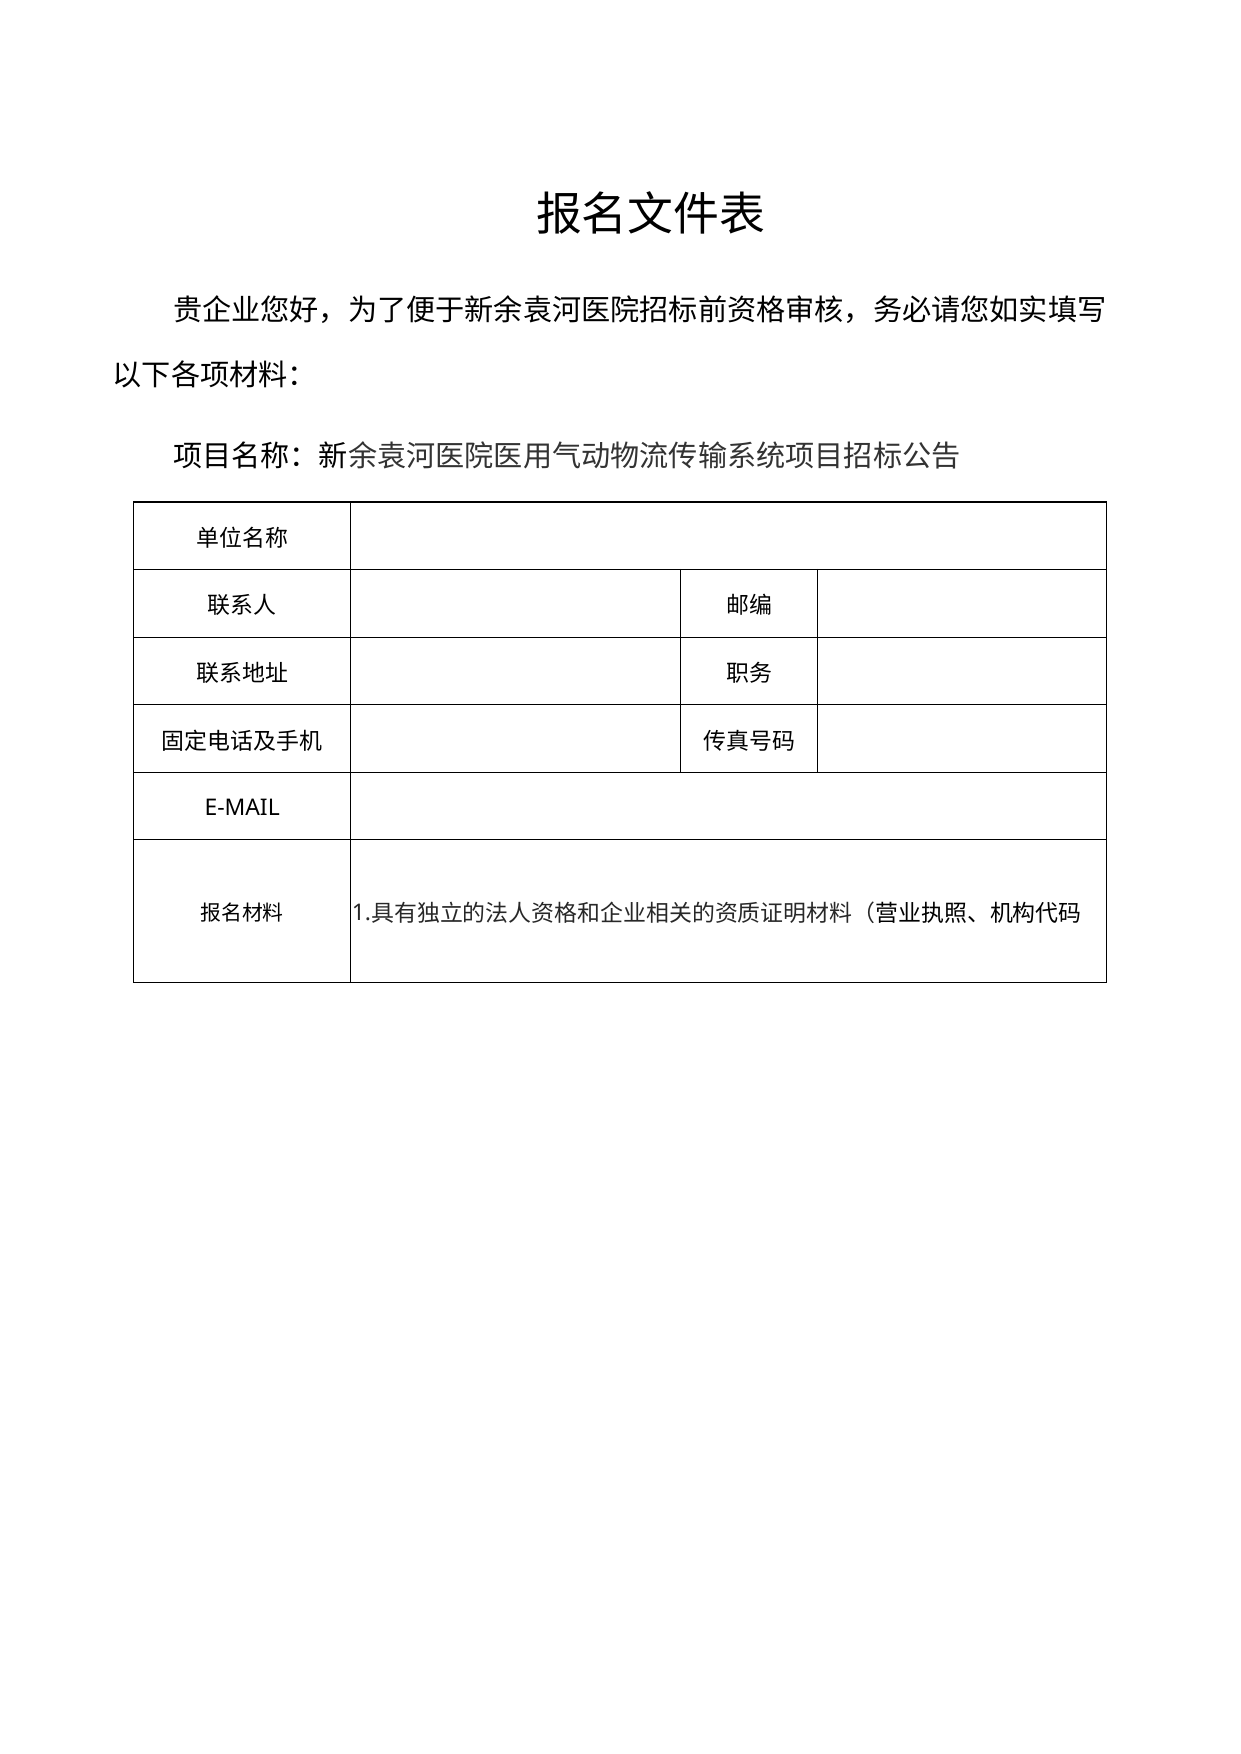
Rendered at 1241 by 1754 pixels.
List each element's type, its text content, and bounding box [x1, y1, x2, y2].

table_cell 职务 [681, 638, 817, 704]
table_header [351, 503, 1106, 569]
table_cell 报名材料 [134, 840, 350, 982]
table_cell [818, 570, 1106, 637]
text 报名文件表 [112, 162, 1128, 259]
table_cell 传真号码 [681, 705, 817, 772]
table_cell 1.具有独立的法人资格和企业相关的资质证明材料（营业执照、机构代码证、税务登记证复印件且加盖公章，或三证合一的营业执照加盖公章）。 2.法定代表人的授权委托书、代理人（被授权人）授权书及身份证复印件。 3.具有机电设备安装工程专业承包叁级及以上资质、具备建设部门颁发的《安全生产许可证》。 4.拟承担本工程的项目经理须具备贰级（含）以上国家注册建造师资质，具有中级以上职称和3年以上施工技术管理经验。 5. 投标人所投的产品必须具有产品检验报告、阻火圈检验报告、国内医院血液传输证明。 6.必须具有ISO9001质量体系认证和ISO14001环境体系认证证书。 7.提供企业的业绩证明。 [351, 840, 1106, 982]
table_cell 邮编 [681, 570, 817, 637]
table_cell [818, 638, 1106, 704]
table_cell [351, 773, 1106, 839]
table_cell 联系人 [134, 570, 350, 637]
table_cell E-MAIL [134, 773, 350, 839]
table_cell [818, 705, 1106, 772]
table_cell 联系地址 [134, 638, 350, 704]
table_cell 固定电话及手机 [134, 705, 350, 772]
text 项目名称：新余袁河医院医用气动物流传输系统项目招标公告 [112, 421, 1128, 486]
table_cell [351, 570, 680, 637]
table_header 单位名称 [134, 503, 350, 569]
table_cell [351, 705, 680, 772]
table_cell [351, 638, 680, 704]
text 贵企业您好，为了便于新余袁河医院招标前资格审核，务必请您如实填写以下各项材料： [112, 275, 1128, 405]
